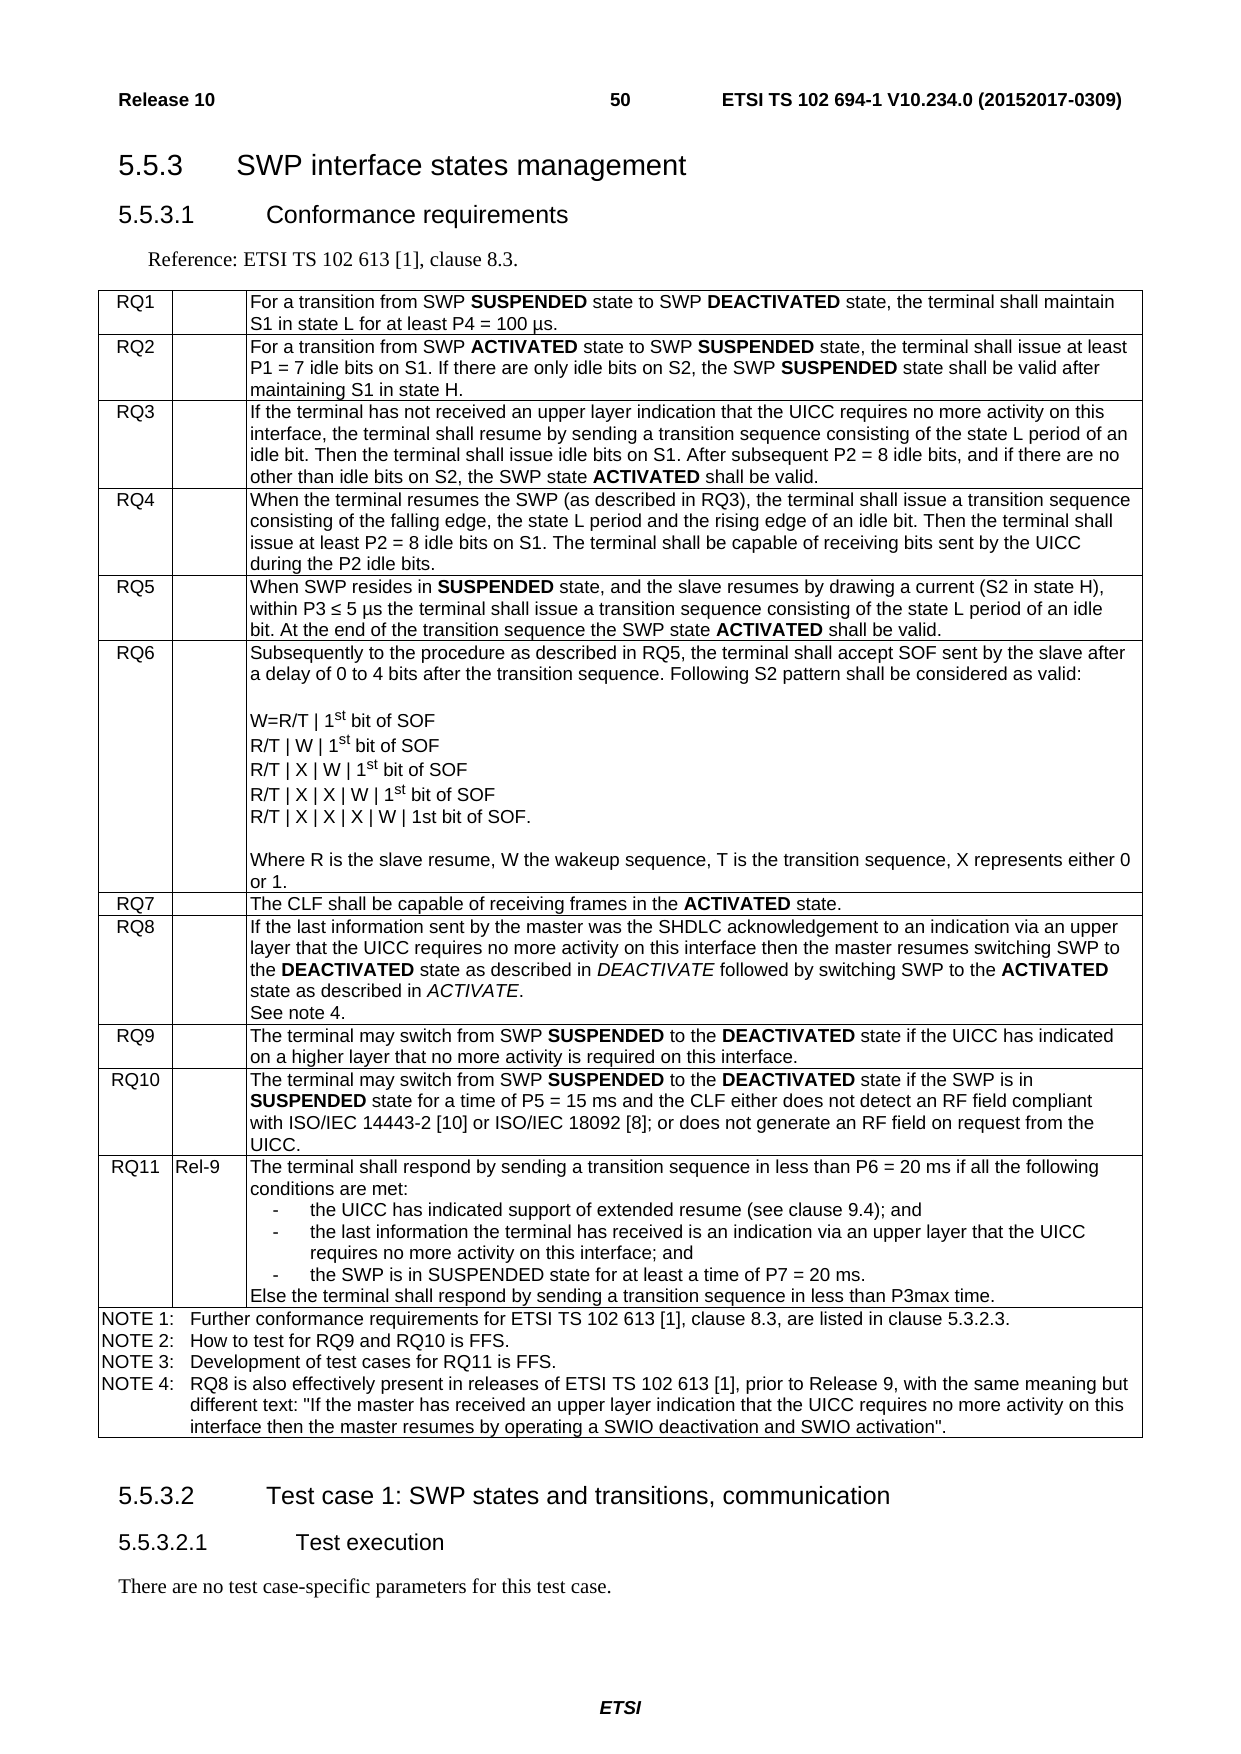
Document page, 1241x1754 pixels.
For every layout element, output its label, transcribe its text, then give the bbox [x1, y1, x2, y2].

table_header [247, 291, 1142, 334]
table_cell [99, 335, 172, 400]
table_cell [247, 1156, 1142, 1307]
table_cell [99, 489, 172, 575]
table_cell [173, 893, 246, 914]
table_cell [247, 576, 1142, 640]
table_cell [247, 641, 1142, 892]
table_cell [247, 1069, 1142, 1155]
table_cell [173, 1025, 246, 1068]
subtitle 5.5.3.2 Test case 1: SWP states and transitions, communication [118, 1481, 1122, 1510]
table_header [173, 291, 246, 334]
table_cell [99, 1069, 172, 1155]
text There are no test case-specific parameters for this test case. [118, 1574, 1122, 1598]
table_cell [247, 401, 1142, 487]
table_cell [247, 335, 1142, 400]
subtitle 5.5.3.1 Conformance requirements [118, 200, 1122, 229]
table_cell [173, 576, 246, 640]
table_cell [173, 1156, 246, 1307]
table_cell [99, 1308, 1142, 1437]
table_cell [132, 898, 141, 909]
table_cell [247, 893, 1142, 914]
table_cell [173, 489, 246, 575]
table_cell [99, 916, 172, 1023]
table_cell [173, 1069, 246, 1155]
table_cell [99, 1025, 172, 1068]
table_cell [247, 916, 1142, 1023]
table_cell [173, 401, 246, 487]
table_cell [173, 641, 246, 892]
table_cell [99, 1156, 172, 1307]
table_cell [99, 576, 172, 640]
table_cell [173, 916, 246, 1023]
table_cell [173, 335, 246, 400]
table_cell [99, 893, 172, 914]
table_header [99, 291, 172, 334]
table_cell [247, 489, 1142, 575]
subtitle 5.5.3 SWP interface states management [118, 148, 1122, 181]
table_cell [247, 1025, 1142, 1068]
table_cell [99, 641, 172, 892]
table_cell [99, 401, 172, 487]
subtitle 5.5.3.2.1 Test execution [118, 1529, 1122, 1555]
